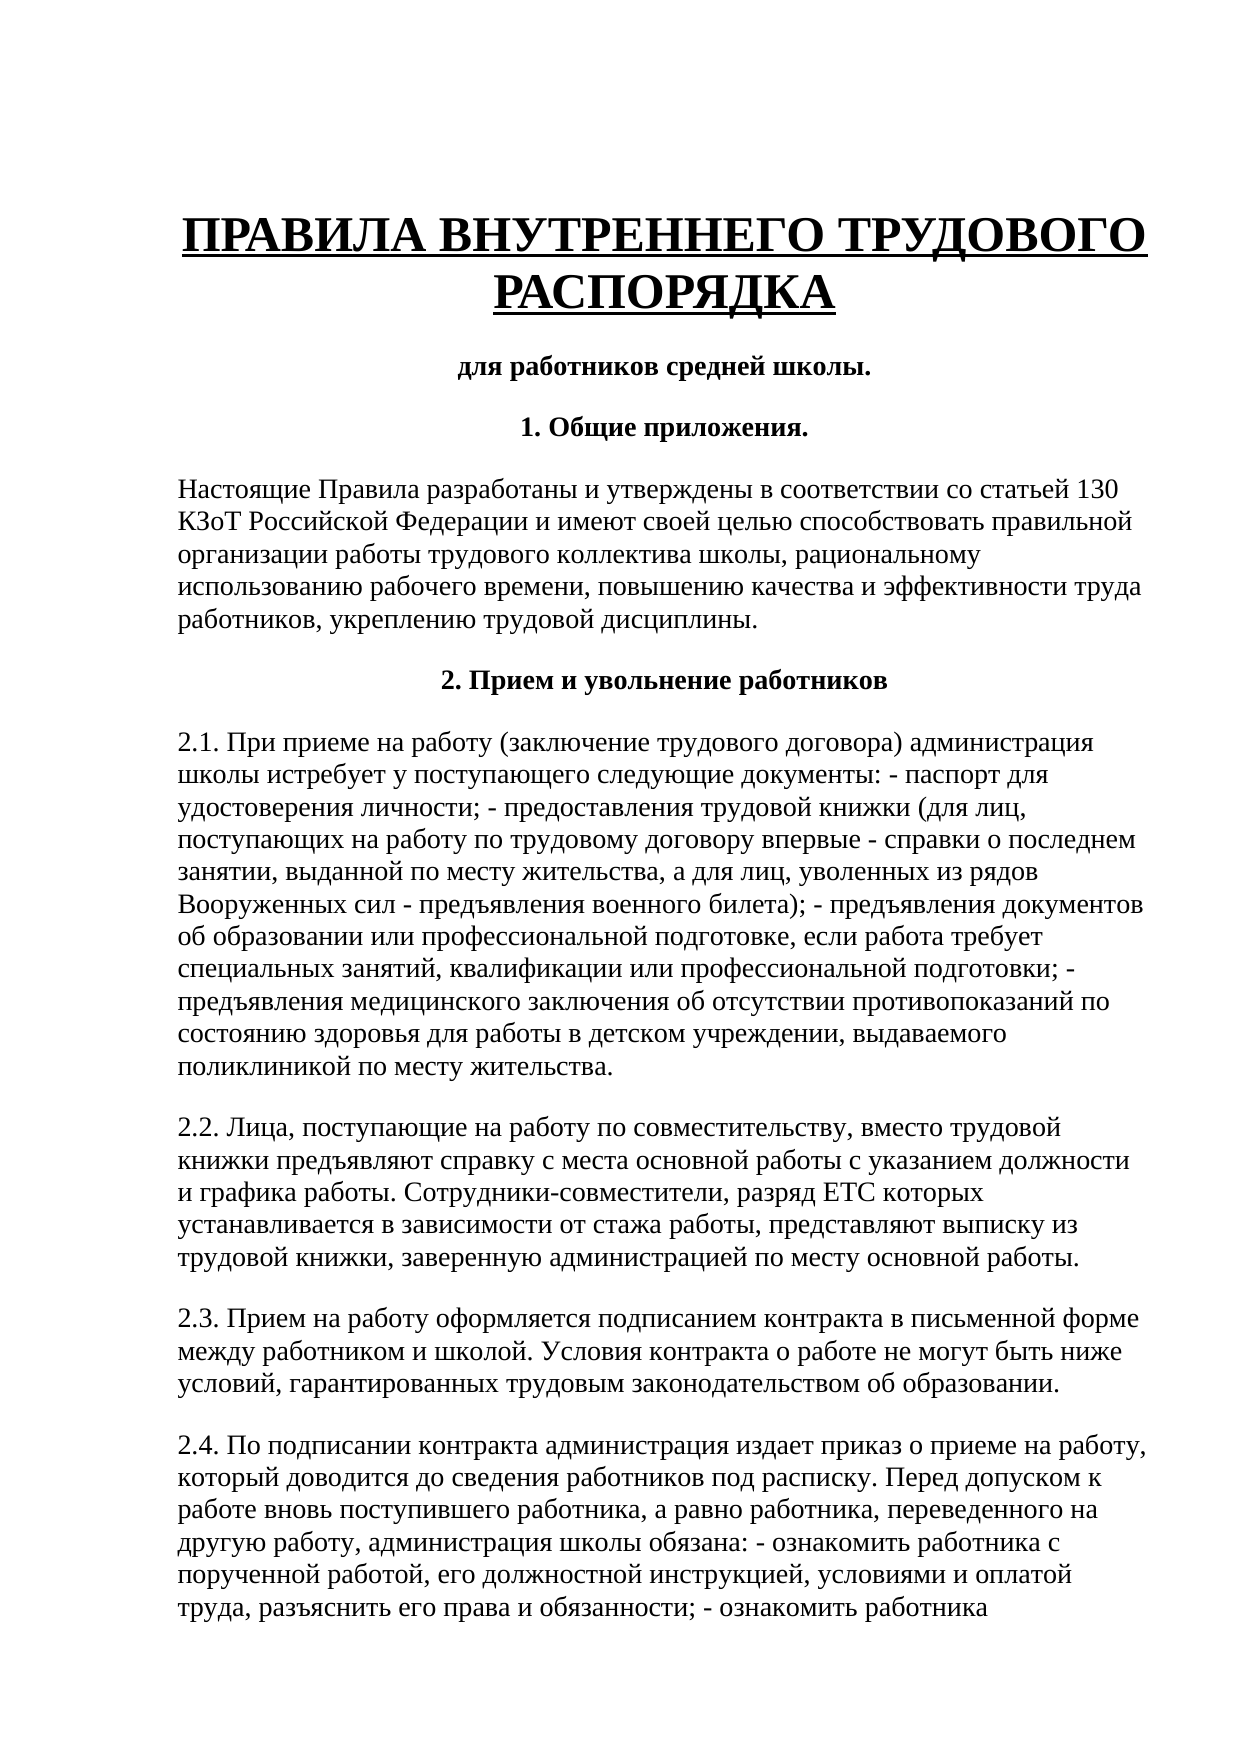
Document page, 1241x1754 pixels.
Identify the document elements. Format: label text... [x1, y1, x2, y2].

text 2.1. При приеме на работу (заключение трудового договора) администрация школы истребует у поступающего следующие документы: - паспорт для удостоверения личности; - предоставления трудовой книжки (для лиц, поступающих на работу по трудовому договору впервые - справки о последнем занятии, выданной по месту жительства, а для лиц, уволенных из рядов Вооруженных сил - предъявления военного билета); - предъявления документов об образовании или профессиональной подготовке, если работа требует специальных занятий, квалификации или профессиональной подготовки; - предъявления медицинского заключения об отсутствии противопоказаний по состоянию здоровья для работы в детском учреждении, выдаваемого поликлиникой по месту жительства. [177, 725, 1152, 1081]
text 2.4. По подписании контракта администрация издает приказ о приеме на работу, который доводится до сведения работников под расписку. Перед допуском к работе вновь поступившего работника, а равно работника, переведенного на другую работу, администрация школы обязана: - ознакомить работника с порученной работой, его должностной инструкцией, условиями и оплатой труда, разъяснить его права и обязанности; - ознакомить работника [177, 1428, 1152, 1622]
text ПРАВИЛА ВНУТРЕННЕГО ТРУДОВОГО РАСПОРЯДКА [177, 205, 1152, 320]
text Настоящие Правила разработаны и утверждены в соответствии со статьей 130 КЗоТ Российской Федерации и имеют своей целью способствовать правильной организации работы трудового коллектива школы, рациональному использованию рабочего времени, повышению качества и эффективности труда работников, укреплению трудовой дисциплины. [177, 472, 1152, 634]
text 2. Прием и увольнение работников [177, 663, 1152, 696]
text 2.3. Прием на работу оформляется подписанием контракта в письменной форме между работником и школой. Условия контракта о работе не могут быть ниже условий, гарантированных трудовым законодательством об образовании. [177, 1301, 1152, 1399]
text для работников средней школы. [177, 349, 1152, 381]
text 2.2. Лица, поступающие на работу по совместительству, вместо трудовой книжки предъявляют справку с места основной работы с указанием должности и графика работы. Сотрудники-совместители, разряд ЕТС которых устанавливается в зависимости от стажа работы, представляют выписку из трудовой книжки, заверенную администрацией по месту основной работы. [177, 1110, 1152, 1272]
text 1. Общие приложения. [177, 411, 1152, 443]
